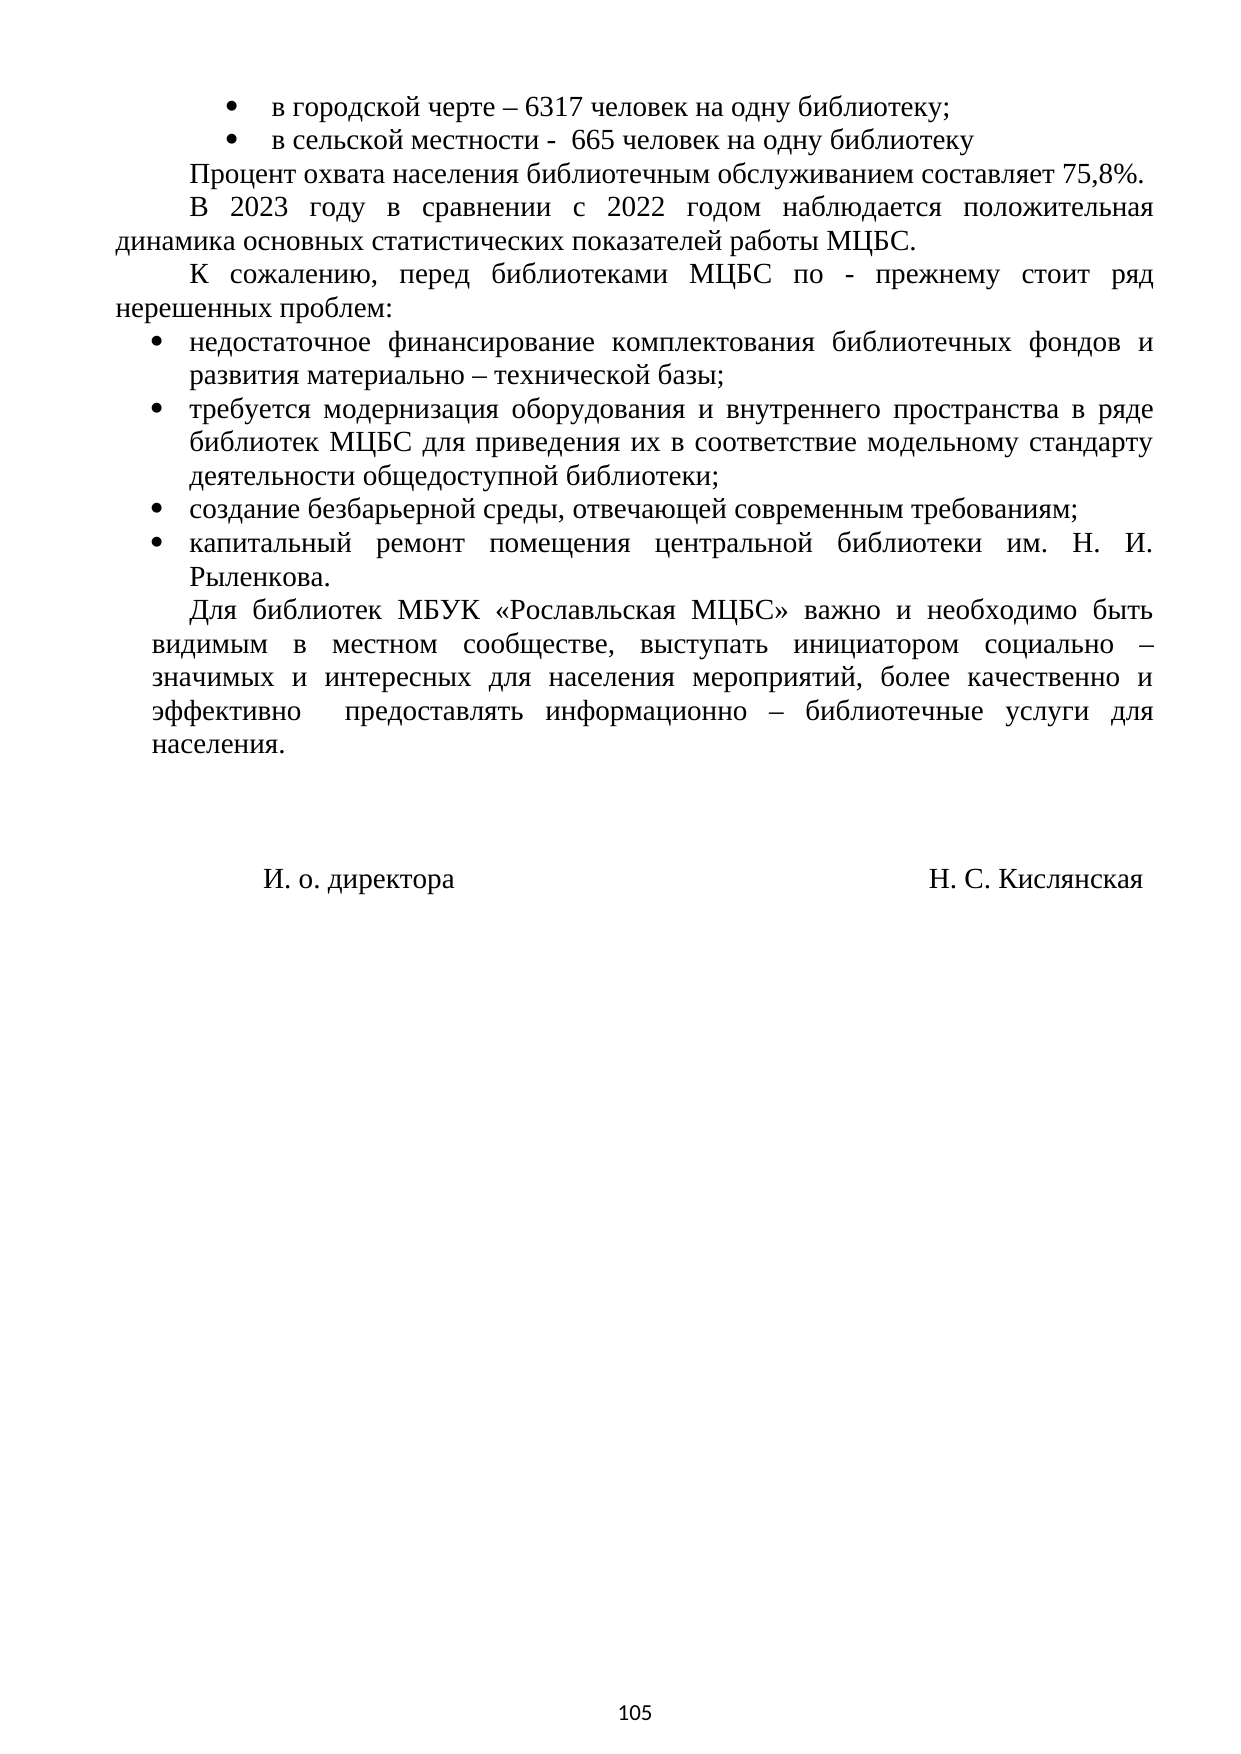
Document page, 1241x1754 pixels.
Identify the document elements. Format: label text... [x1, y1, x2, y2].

list недостаточное финансирование комплектования библиотечных фондов и развития материально – технической базы; [152, 324, 1154, 391]
list создание безбарьерной среды, отвечающей современным требованиям; [152, 492, 1154, 525]
text Для библиотек МБУК «Рославльская МЦБС» важно и необходимо быть видимым в местном сообществе, выступать инициатором социально – значимых и интересных для населения мероприятий, более качественно и эффективно предоставлять информационно – библиотечные услуги для населения. [152, 592, 1154, 760]
list в городской черте – 6317 человек на одну библиотеку; [227, 89, 1154, 122]
text И. о. директора Н. С. Кислянская [189, 861, 1154, 894]
list требуется модернизация оборудования и внутреннего пространства в ряде библиотек МЦБС для приведения их в соответствие модельному стандарту деятельности общедоступной библиотеки; [152, 391, 1154, 492]
list в сельской местности - 665 человек на одну библиотеку [227, 122, 1154, 156]
list капитальный ремонт помещения центральной библиотеки им. Н. И. Рыленкова. [152, 525, 1154, 592]
text В 2023 году в сравнении с 2022 годом наблюдается положительная динамика основных статистических показателей работы МЦБС. [115, 189, 1154, 257]
list Процент охвата населения библиотечным обслуживанием составляет 75,8%. [115, 156, 1154, 189]
text К сожалению, перед библиотеками МЦБС по - прежнему стоит ряд нерешенных проблем: [115, 257, 1154, 324]
